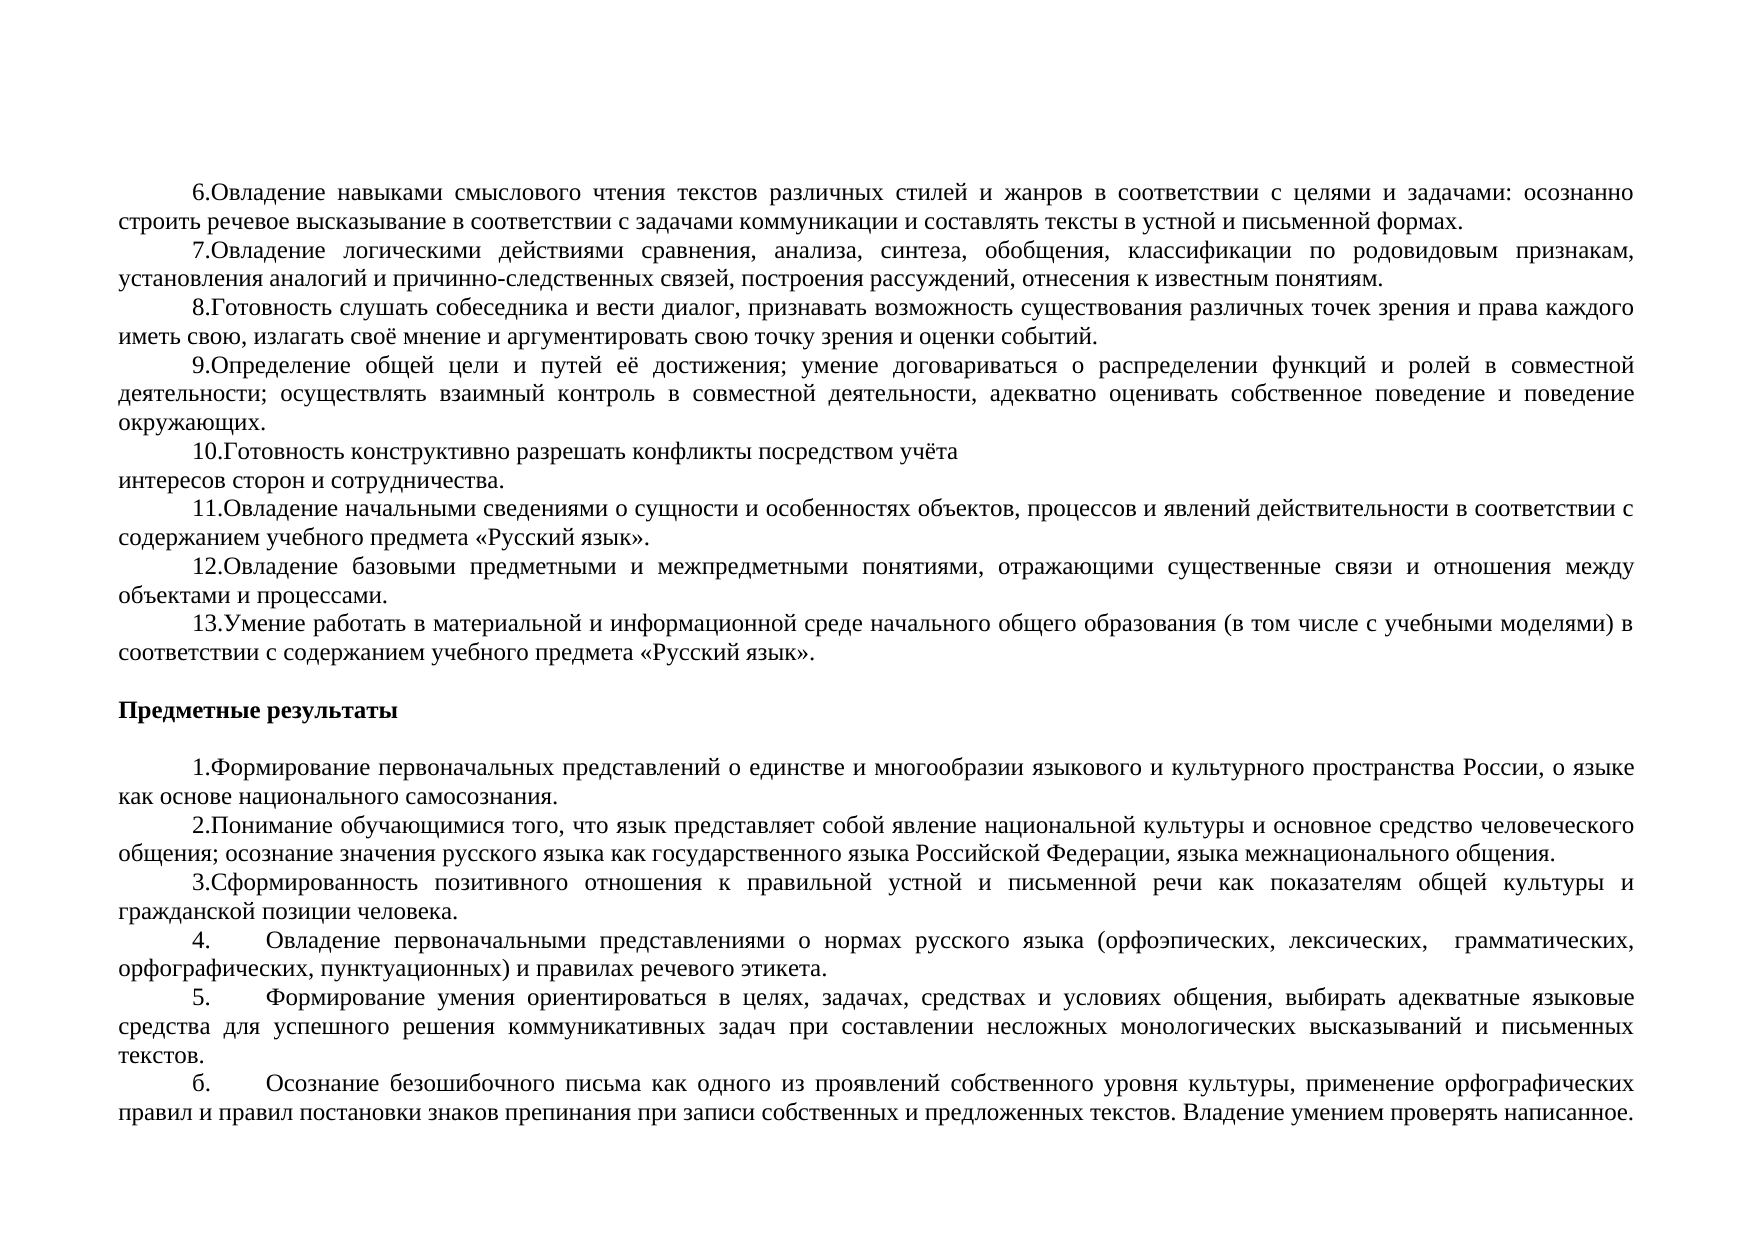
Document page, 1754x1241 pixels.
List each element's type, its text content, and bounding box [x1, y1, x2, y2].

text 3.Сформированность позитивного отношения к правильной устной и письменной речи как показателям общей культуры и гражданской позиции человека. [118, 867, 1636, 925]
text 12.Овладение базовыми предметными и межпредметными понятиями, отражающими существенные связи и отношения между объектами и процессами. [118, 551, 1636, 608]
text 13.Умение работать в материальной и информационной среде начального общего образования (в том числе с учебными моделями) в соответствии с содержанием учебного предмета «Русский язык». [118, 608, 1636, 666]
text 1.Формирование первоначальных представлений о единстве и многообразии языкового и культурного пространства России, о языке как основе национального самосознания. [118, 752, 1636, 810]
text 5. Формирование умения ориентироваться в целях, задачах, средствах и условиях общения, выбирать адекватные языковые средства для успешного решения коммуникативных задач при составлении несложных монологических высказываний и письменных текстов. [118, 982, 1636, 1068]
text б. Осознание безошибочного письма как одного из проявлений собственного уровня культуры, применение орфографических правил и правил постановки знаков препинания при записи собственных и предложенных текстов. Владение умением проверять написанное. [118, 1068, 1636, 1126]
text 2.Понимание обучающимися того, что язык представляет собой явление национальной культуры и основное средство человеческого общения; осознание значения русского языка как государственного языка Российской Федерации, языка межнационального общения. [118, 810, 1636, 867]
text 7.Овладение логическими действиями сравнения, анализа, синтеза, обобщения, классификации по родовидовым признакам, установления аналогий и причинно-следственных связей, построения рассуждений, отнесения к известным понятиям. [118, 235, 1636, 292]
text 8.Готовность слушать собеседника и вести диалог, признавать возможность существования различных точек зрения и права каждого иметь свою, излагать своё мнение и аргументировать свою точку зрения и оценки событий. [118, 292, 1636, 350]
text 10.Готовность конструктивно разрешать конфликты посредством учёта [118, 436, 1636, 465]
text 9.Определение общей цели и путей её достижения; умение договариваться о распределении функций и ролей в совместной деятельности; осуществлять взаимный контроль в совместной деятельности, адекватно оценивать собственное поведение и поведение окружающих. [118, 350, 1636, 436]
text 4. Овладение первоначальными представлениями о нормах русского языка (орфоэпических, лексических, грамматических, орфографических, пунктуационных) и правилах речевого этикета. [118, 925, 1636, 982]
text 11.Овладение начальными сведениями о сущности и особенностях объектов, процессов и явлений действительности в соответствии с содержанием учебного предмета «Русский язык». [118, 493, 1636, 551]
text Предметные результаты [118, 695, 1636, 723]
text 6.Овладение навыками смыслового чтения текстов различных стилей и жанров в соответствии с целями и задачами: осознанно строить речевое высказывание в соответствии с задачами коммуникации и составлять тексты в устной и письменной формах. [118, 177, 1636, 235]
text интересов сторон и сотрудничества. [118, 465, 1636, 493]
